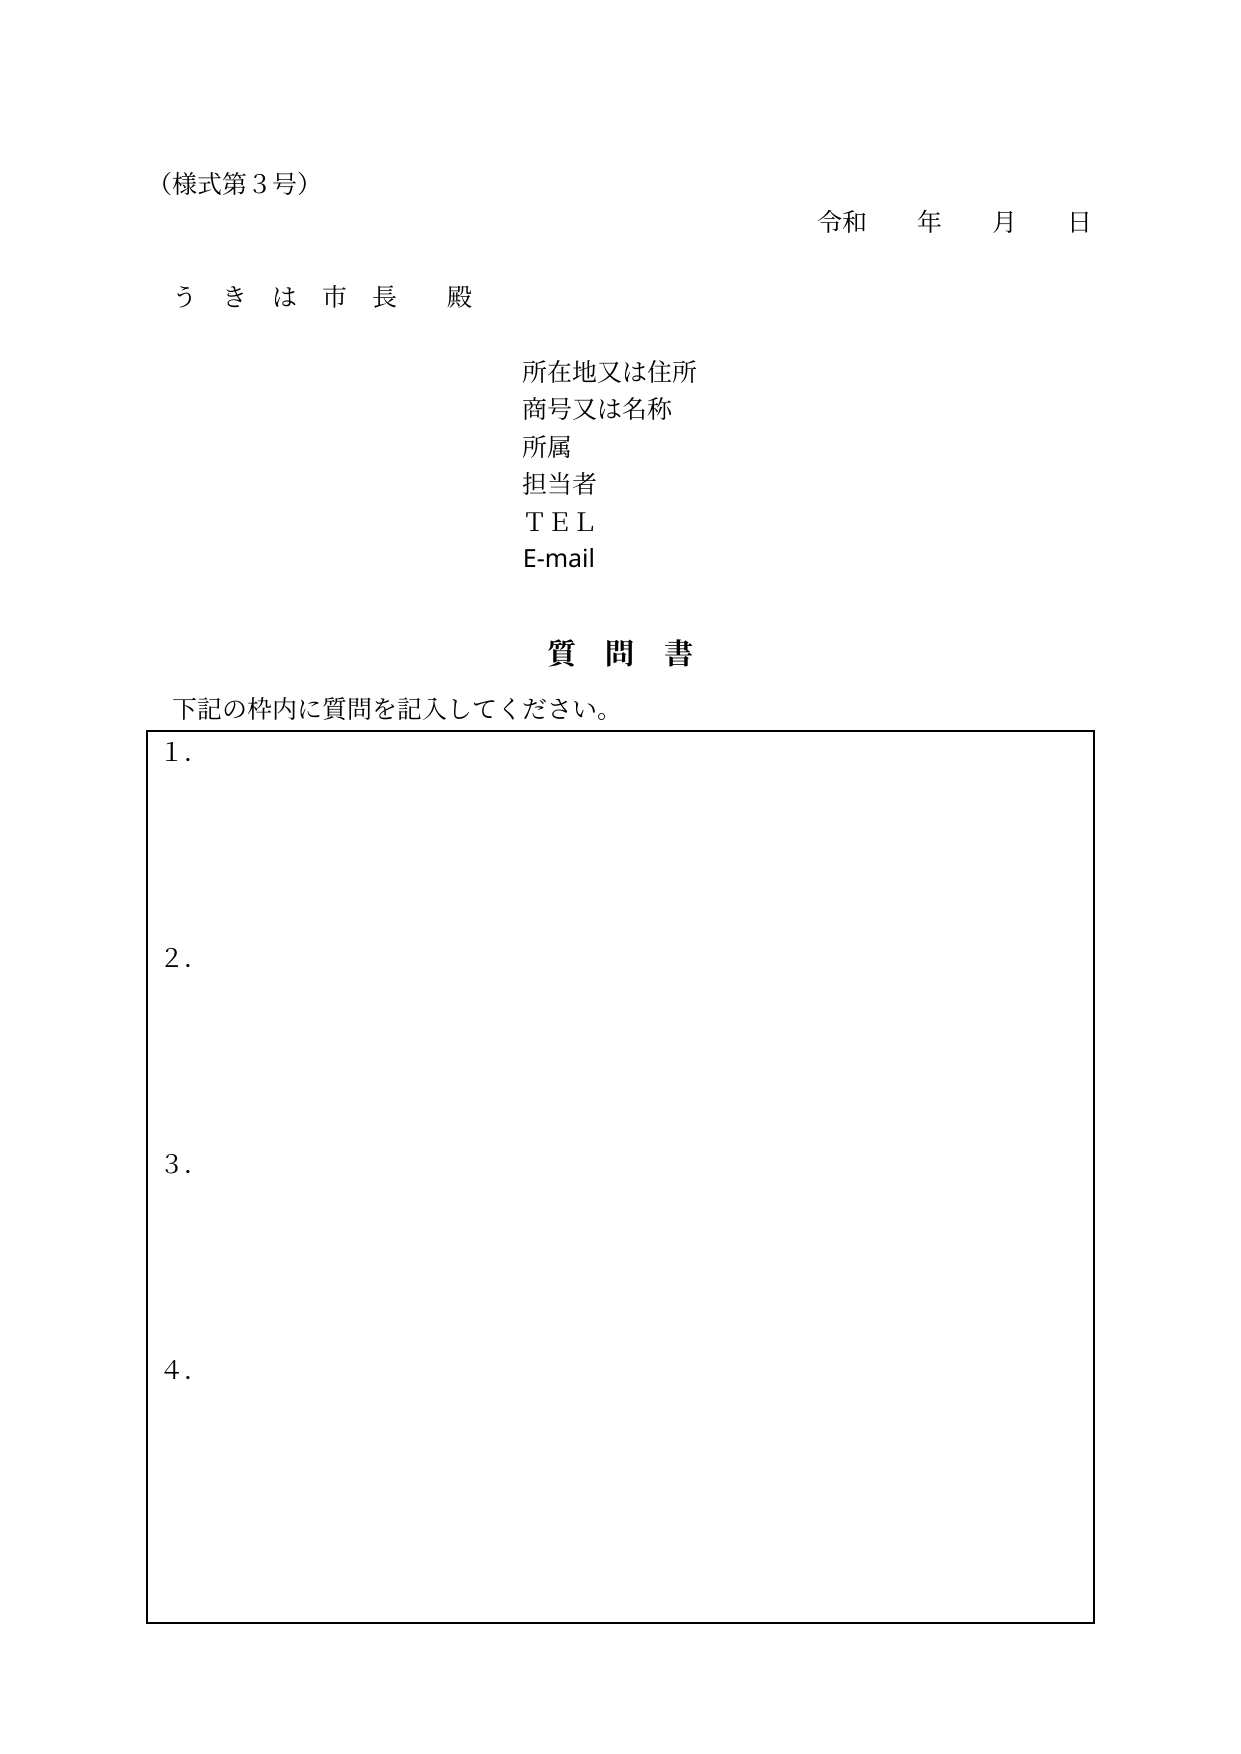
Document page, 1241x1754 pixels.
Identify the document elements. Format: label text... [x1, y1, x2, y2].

text 商号又は名称 [148, 389, 1092, 427]
text E-mail [148, 539, 1092, 577]
text 令和 年 月 日 [148, 202, 1092, 239]
text 質 問 書 [148, 614, 1092, 689]
text 所属 [148, 427, 1092, 464]
text 所在地又は住所 [148, 352, 1092, 389]
text 下記の枠内に質問を記入してください。 [148, 689, 1092, 727]
text ＴＥＬ [148, 502, 1092, 539]
text う き は 市 長 殿 [148, 277, 1092, 314]
text （様式第３号） [148, 164, 992, 202]
text 担当者 [148, 464, 1092, 502]
